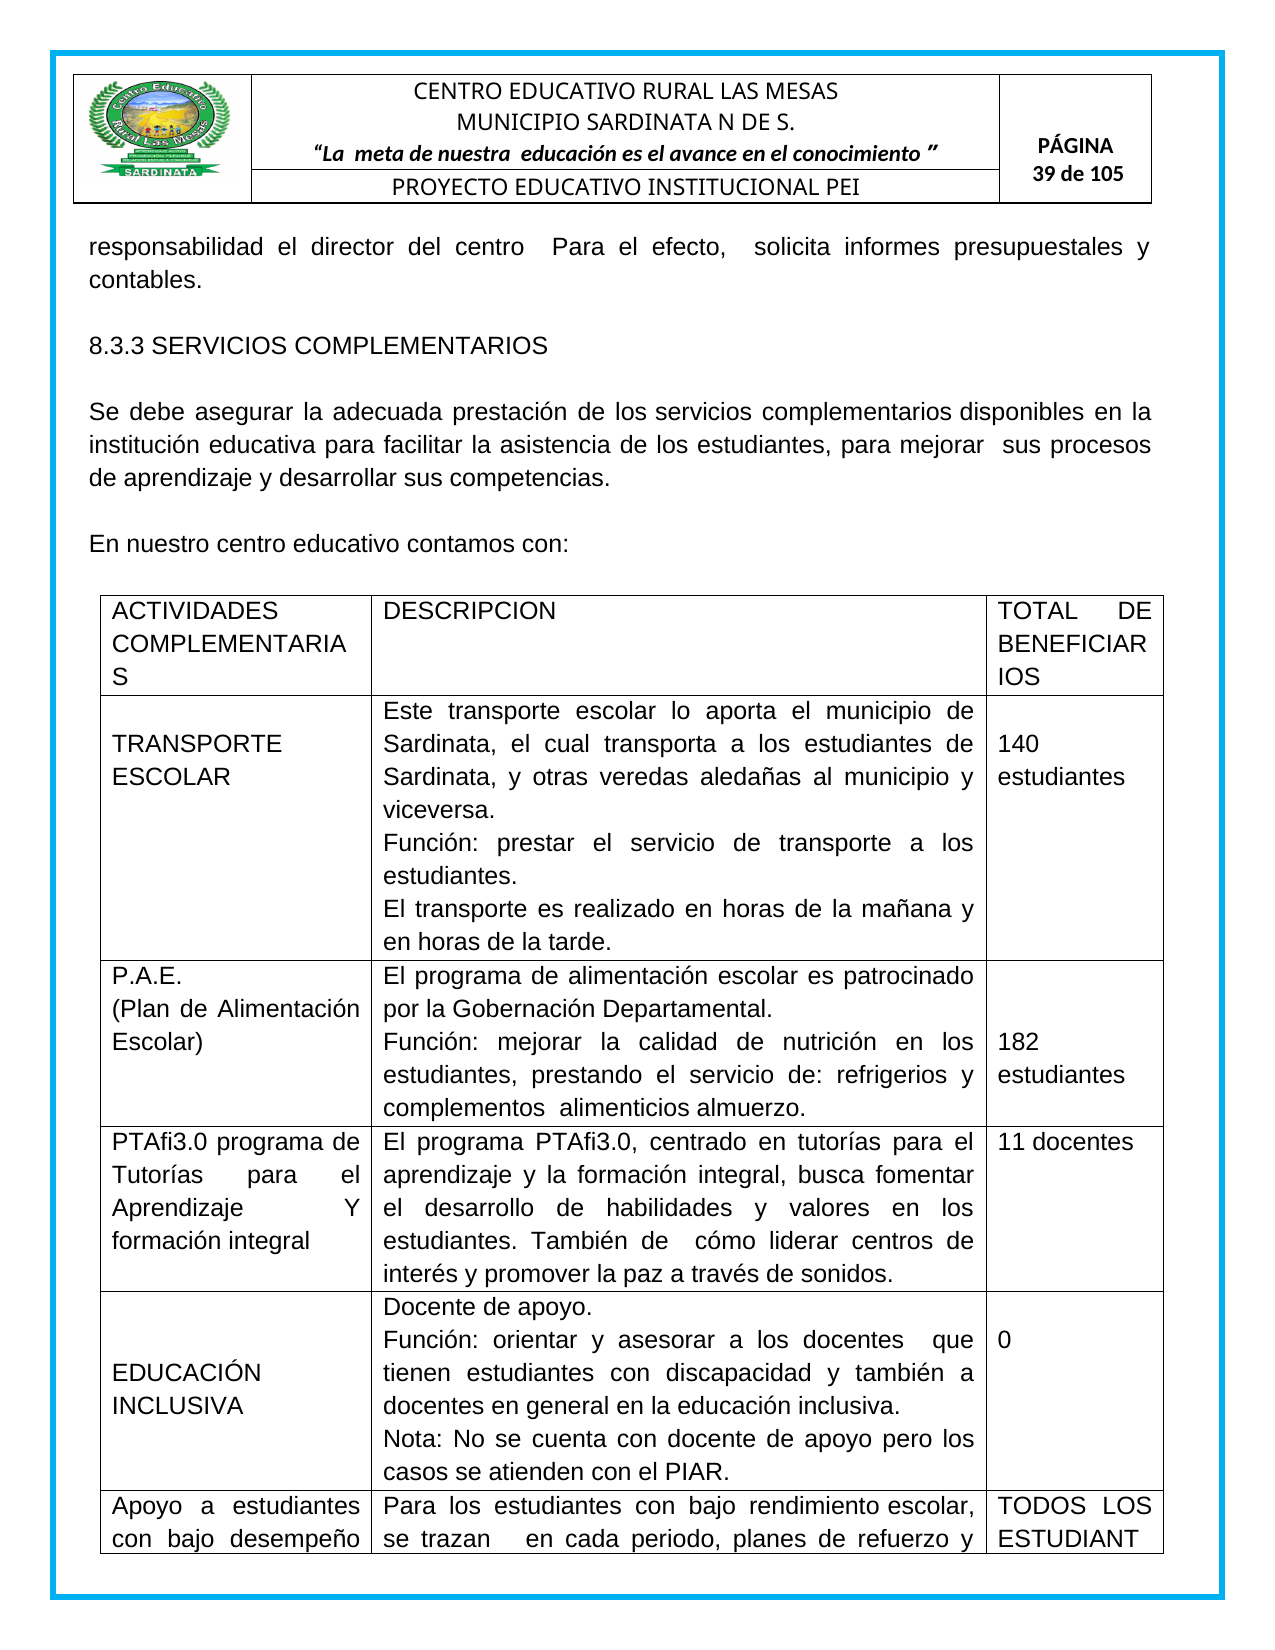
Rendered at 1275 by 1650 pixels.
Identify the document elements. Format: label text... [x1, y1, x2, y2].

table_header ACTIVIDADES COMPLEMENTARIAS [101, 596, 371, 695]
text 8.3.3 SERVICIOS COMPLEMENTARIOS [89, 331, 1152, 360]
table_cell Apoyo a estudiantes con bajo desempeño académico [101, 1491, 371, 1553]
table_cell El programa de alimentación escolar es patrocinado por la Gobernación Departamental. Función: mejorar la calidad de nutrición en los estudiantes, prestando el servicio de: refrigerios y complementos alimenticios almuerzo. [372, 961, 986, 1126]
text Se debe asegurar la adecuada prestación de los servicios complementarios disponibles en la institución educativa para facilitar la asistencia de los estudiantes, para mejorar sus procesos de aprendizaje y desarrollar sus competencias. [89, 397, 1152, 492]
table_cell 140 estudiantes [987, 696, 1163, 960]
table_cell Este transporte escolar lo aporta el municipio de Sardinata, el cual transporta a los estudiantes de Sardinata, y otras veredas aledañas al municipio y viceversa. Función: prestar el servicio de transporte a los estudiantes. El transporte es realizado en horas de la mañana y en horas de la tarde. [372, 696, 986, 960]
text En nuestro centro educativo contamos con: [89, 529, 1152, 558]
table_cell TODOS LOS ESTUDIANTES CON DIFICULTADES DE APRENDIZAJE. [987, 1491, 1163, 1553]
table_cell TRANSPORTE ESCOLAR [101, 696, 371, 960]
table_cell 0 [987, 1292, 1163, 1490]
table_header TOTAL DE BENEFICIARIOS [987, 596, 1163, 695]
table_header DESCRIPCION [372, 596, 986, 695]
table_cell 182 estudiantes [987, 961, 1163, 1126]
table_cell El programa PTAfi3.0, centrado en tutorías para el aprendizaje y la formación integral, busca fomentar el desarrollo de habilidades y valores en los estudiantes. También de cómo liderar centros de interés y promover la paz a través de sonidos. [372, 1127, 986, 1291]
picture [75, 77, 239, 182]
table_cell 11 docentes [987, 1127, 1163, 1291]
table_cell PTAfi3.0 programa de Tutorías para el Aprendizaje Y formación integral [101, 1127, 371, 1291]
table_cell EDUCACIÓN INCLUSIVA [101, 1292, 371, 1490]
table_cell P.A.E. (Plan de Alimentación Escolar) [101, 961, 371, 1126]
table_cell Docente de apoyo. Función: orientar y asesorar a los docentes que tienen estudiantes con discapacidad y también a docentes en general en la educación inclusiva. Nota: No se cuenta con docente de apoyo pero los casos se atienden con el PIAR. [372, 1292, 986, 1490]
